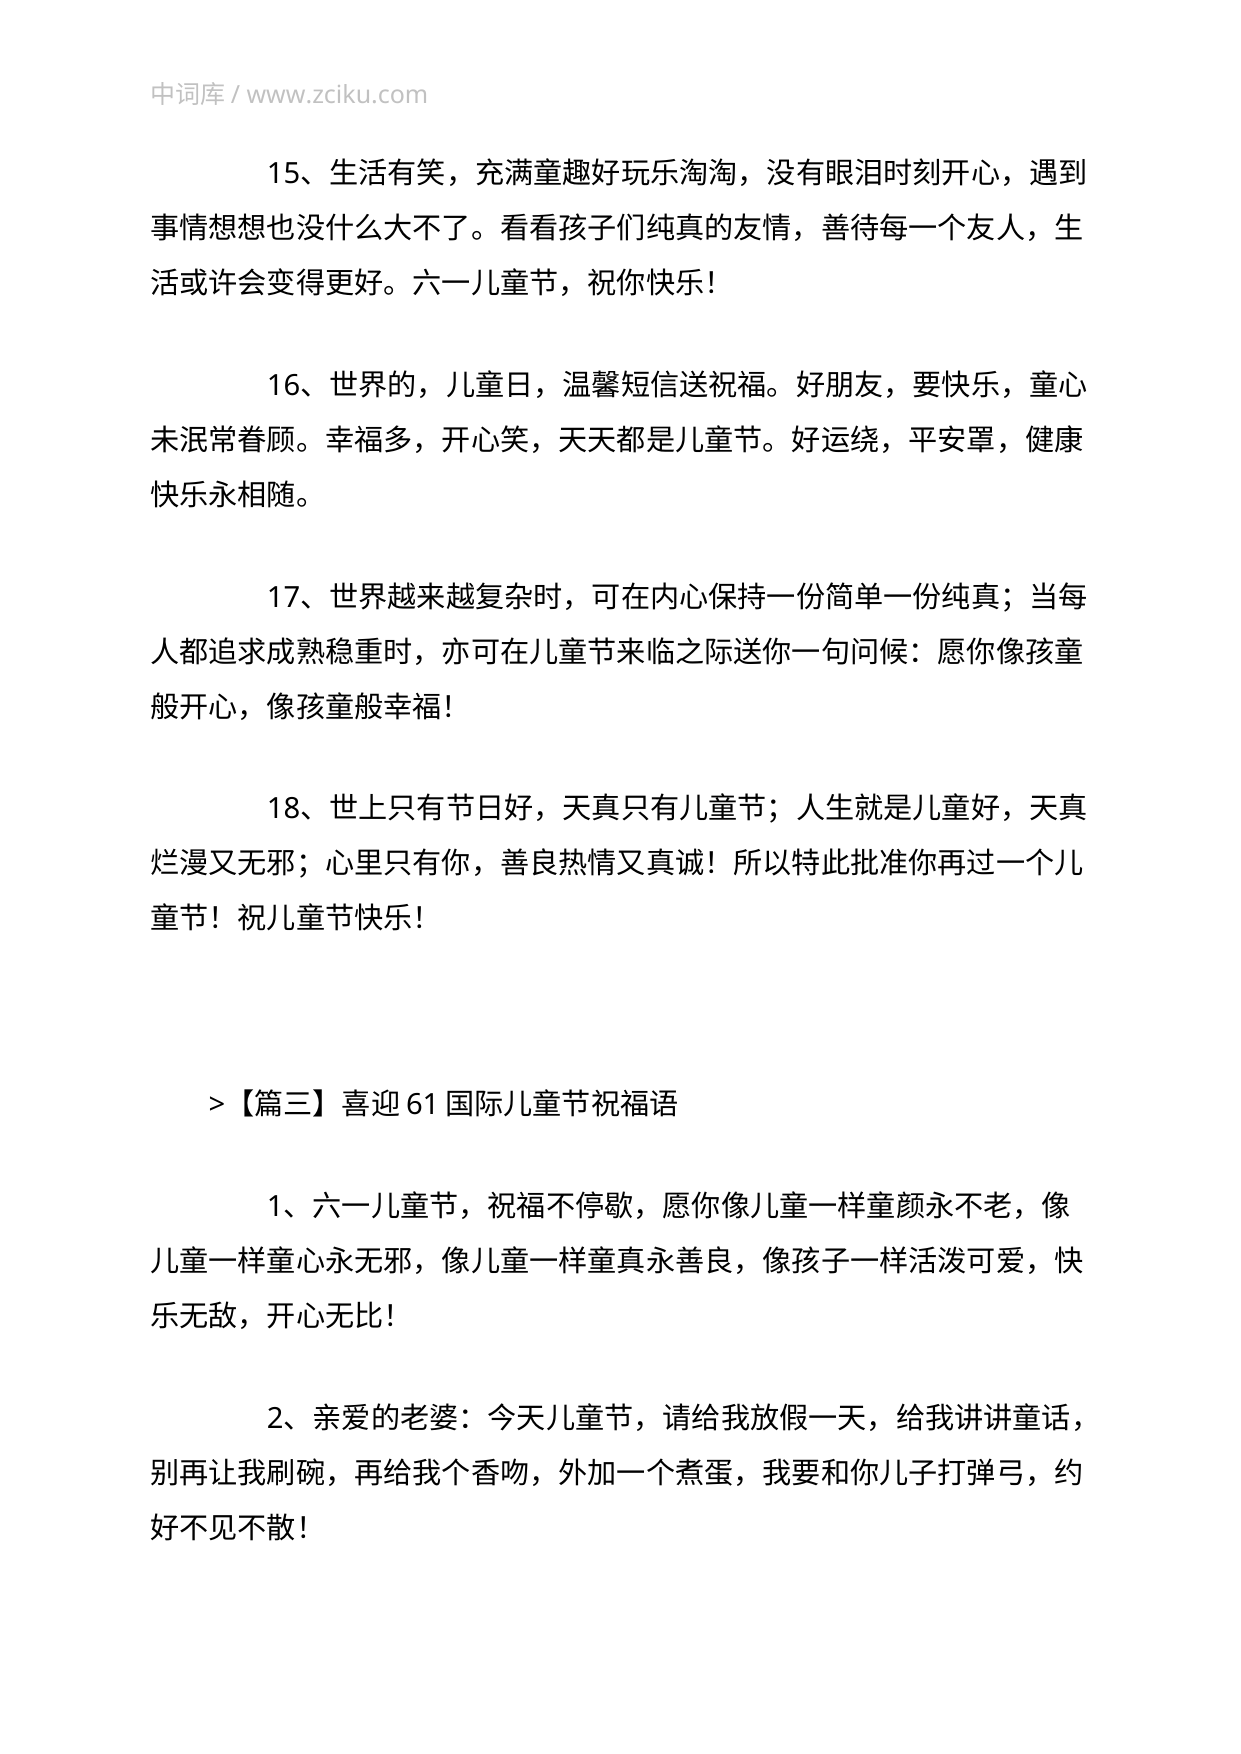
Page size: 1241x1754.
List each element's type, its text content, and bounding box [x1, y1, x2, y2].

text 15、生活有笑，充满童趣好玩乐淘淘，没有眼泪时刻开心，遇到事情想想也没什么大不了。看看孩子们纯真的友情，善待每一个友人，生活或许会变得更好。六一儿童节，祝你快乐！ [150, 150, 1090, 302]
text 18、世上只有节日好，天真只有儿童节；人生就是儿童好，天真烂漫又无邪；心里只有你，善良热情又真诚！所以特此批准你再过一个儿童节！祝儿童节快乐！ [150, 785, 1090, 937]
text 2、亲爱的老婆：今天儿童节，请给我放假一天，给我讲讲童话，别再让我刷碗，再给我个香吻，外加一个煮蛋，我要和你儿子打弹弓，约好不见不散！ [150, 1394, 1090, 1547]
text 17、世界越来越复杂时，可在内心保持一份简单一份纯真；当每人都追求成熟稳重时，亦可在儿童节来临之际送你一句问候：愿你像孩童般开心，像孩童般幸福！ [150, 573, 1090, 726]
text >【篇三】喜迎61国际儿童节祝福语 [150, 1081, 1090, 1123]
text 16、世界的，儿童日，温馨短信送祝福。好朋友，要快乐，童心未泯常眷顾。幸福多，开心笑，天天都是儿童节。好运绕，平安罩，健康快乐永相随。 [150, 362, 1090, 514]
text 1、六一儿童节，祝福不停歇，愿你像儿童一样童颜永不老，像儿童一样童心永无邪，像儿童一样童真永善良，像孩子一样活泼可爱，快乐无敌，开心无比！ [150, 1183, 1090, 1335]
